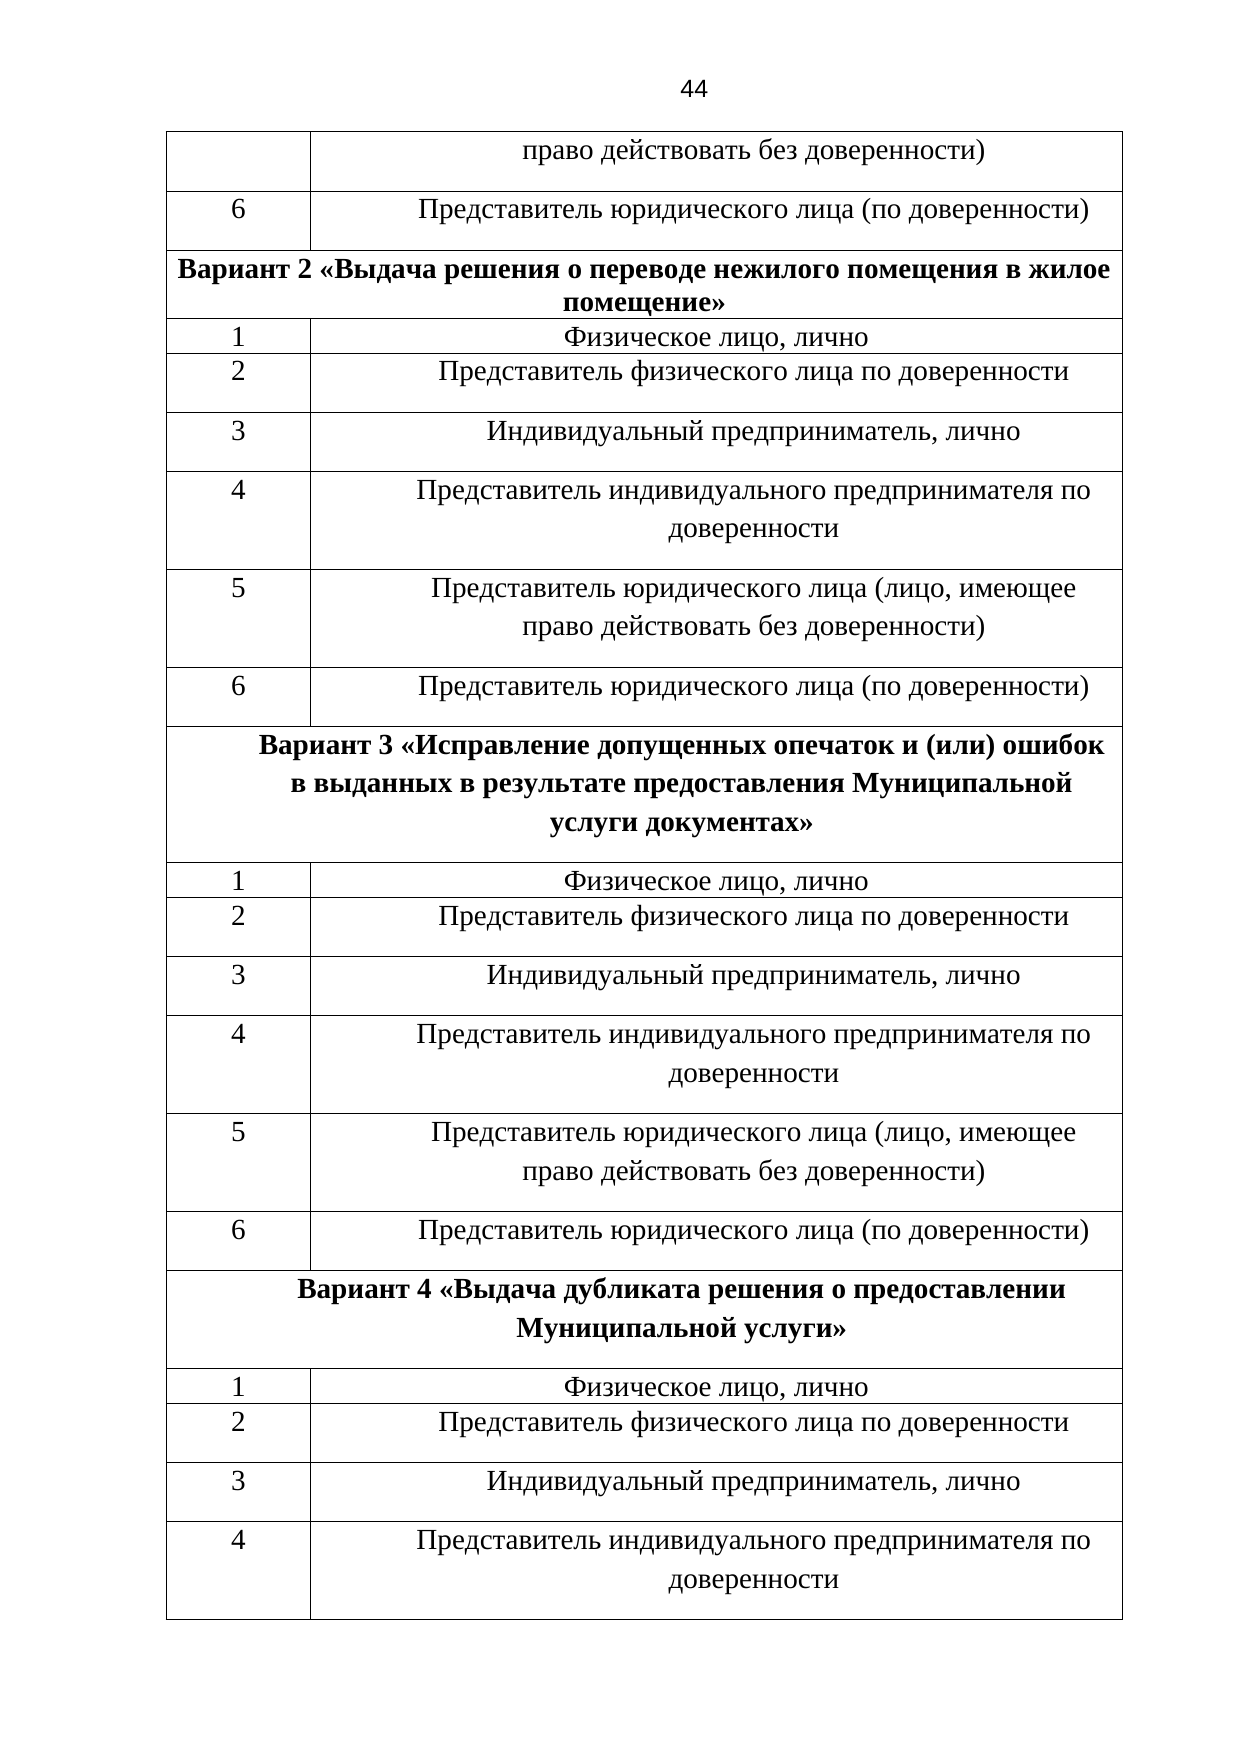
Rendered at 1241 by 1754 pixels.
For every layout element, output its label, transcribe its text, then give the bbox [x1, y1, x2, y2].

table_cell 1 [167, 1369, 310, 1403]
table_cell Представитель физического лица по доверенности [311, 1404, 1122, 1462]
table_cell Представитель юридического лица (по доверенности) [311, 668, 1122, 726]
table_cell Представитель юридического лица (лицо, имеющее право действовать без доверенности) [311, 570, 1122, 667]
table_cell Вариант 3 «Исправление допущенных опечаток и (или) ошибок в выданных в результате предоставления Муниципальной услуги документах» [167, 727, 1122, 862]
table_cell 4 [167, 1522, 310, 1619]
table_cell 5 [167, 570, 310, 667]
table_cell 6 [167, 192, 310, 250]
table_cell Представитель юридического лица (по доверенности) [311, 1212, 1122, 1270]
table_cell Вариант 2 «Выдача решения о переводе нежилого помещения в жилое помещение» [167, 251, 1122, 318]
table_cell Представитель физического лица по доверенности [311, 354, 1122, 412]
table_cell Физическое лицо, лично [311, 863, 1122, 897]
table_cell Физическое лицо, лично [311, 1369, 1122, 1403]
table_cell Индивидуальный предприниматель, лично [311, 957, 1122, 1015]
table_cell Индивидуальный предприниматель, лично [311, 1463, 1122, 1521]
table_cell Представитель физического лица по доверенности [311, 898, 1122, 956]
table_cell 1 [167, 863, 310, 897]
table_cell 1 [167, 319, 310, 352]
table_cell 5 [167, 1114, 310, 1211]
table_cell 5 [167, 132, 310, 191]
table_cell 6 [167, 668, 310, 726]
table_cell Представитель индивидуального предпринимателя по доверенности [311, 1522, 1122, 1619]
table_cell 3 [167, 413, 310, 471]
table_cell 2 [167, 1404, 310, 1462]
table_cell Индивидуальный предприниматель, лично [311, 413, 1122, 471]
table_cell Представитель юридического лица (по доверенности) [311, 192, 1122, 250]
table_cell 2 [167, 898, 310, 956]
table_cell 6 [167, 1212, 310, 1270]
table_cell Представитель индивидуального предпринимателя по доверенности [311, 1016, 1122, 1113]
table_cell 3 [167, 957, 310, 1015]
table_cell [311, 132, 1122, 191]
table_cell 2 [167, 354, 310, 412]
table_cell Физическое лицо, лично [311, 319, 1122, 352]
table_cell 3 [167, 1463, 310, 1521]
table_cell Представитель юридического лица (лицо, имеющее право действовать без доверенности) [311, 1114, 1122, 1211]
table_cell Представитель индивидуального предпринимателя по доверенности [311, 472, 1122, 569]
table_cell 4 [167, 1016, 310, 1113]
table_cell Вариант 4 «Выдача дубликата решения о предоставлении Муниципальной услуги» [167, 1271, 1122, 1368]
table_cell 4 [167, 472, 310, 569]
